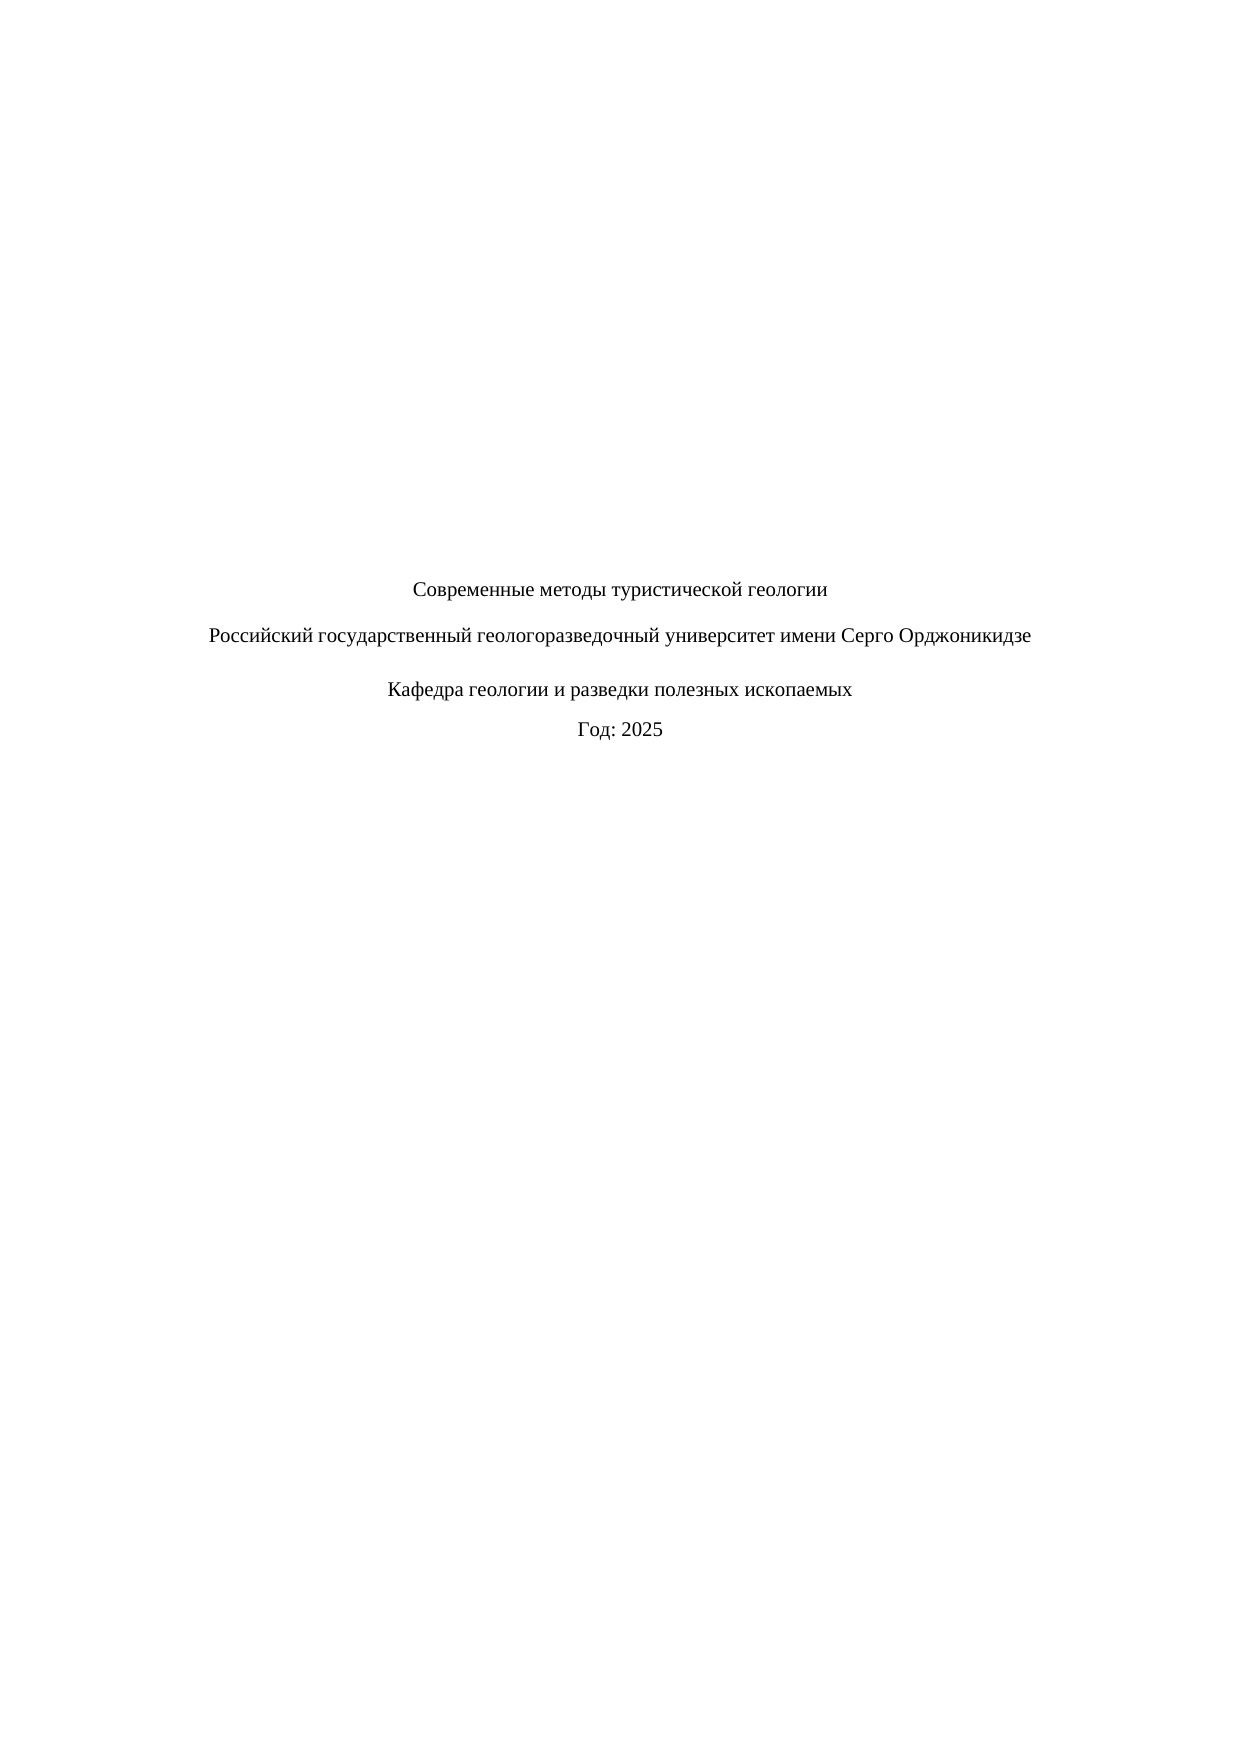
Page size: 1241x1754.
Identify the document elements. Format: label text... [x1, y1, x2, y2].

text Кафедра геологии и разведки полезных ископаемых [150, 667, 1090, 704]
text Современные методы туристической геологии [150, 567, 1090, 604]
text Российский государственный геологоразведочный университет имени Серго Орджоникидзе [150, 612, 1090, 650]
text Год: 2025 [150, 706, 1090, 744]
